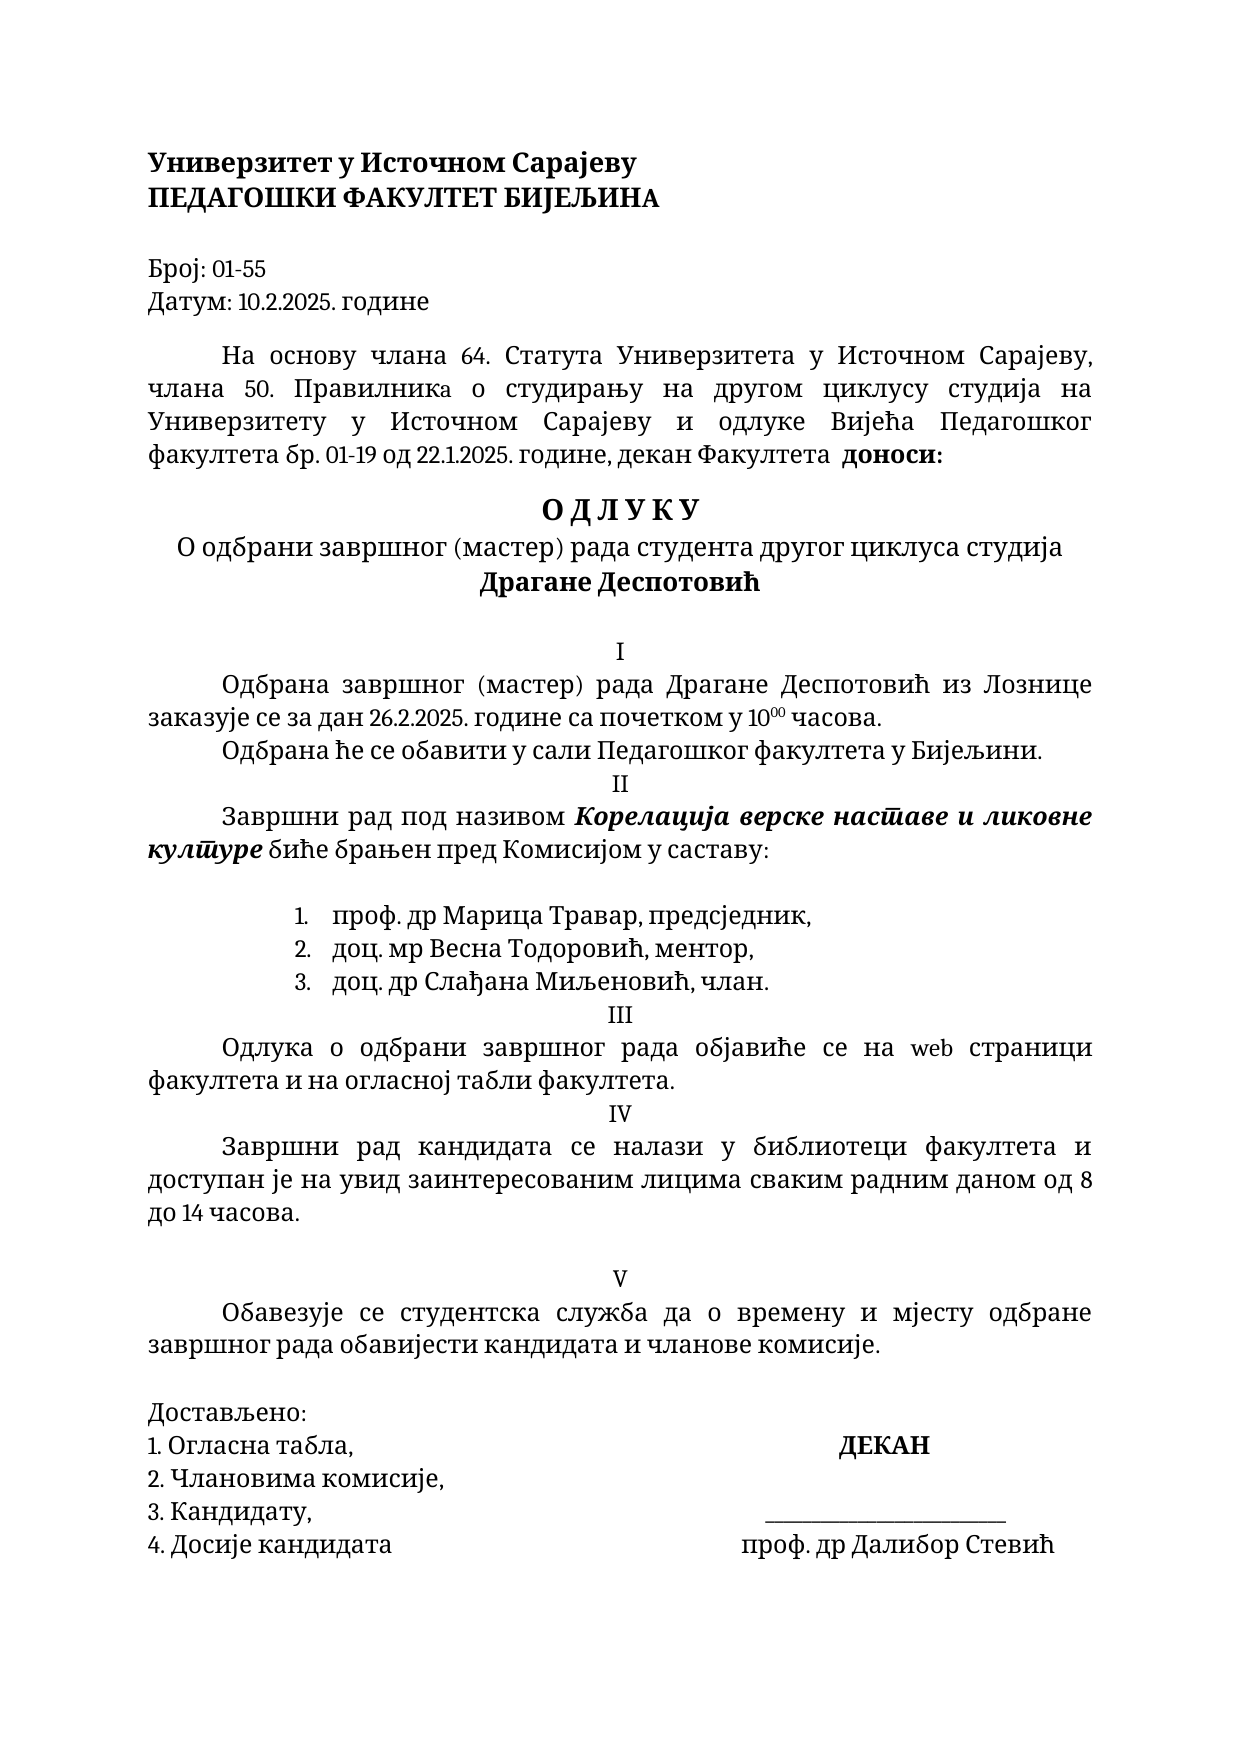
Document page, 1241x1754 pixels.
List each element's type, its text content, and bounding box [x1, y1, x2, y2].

text V [148, 1265, 1093, 1294]
list доц. др Слађана Миљеновић, члан. [294, 968, 1093, 997]
text Одлука о одбрани завршног рада објавиће се на web страници факултета и на огласној табли факултета. [148, 1034, 1093, 1096]
text На основу члана 64. Статута Универзитета у Источном Сарајеву, члана 50. Правилникa о студирању на другом циклусу студија на Универзитету у Источном Сарајеву и одлуке Вијећа Педагошког факултета бр. 01-19 од 22.1.2025. године, декан Факултета доноси: [148, 342, 1093, 469]
text Одбрана завршног (мастер) рада Драгане Деспотовић из Лознице заказује се за дан 26.2.2025. године са почетком у 1000 часова. [148, 671, 1093, 733]
text ПЕДАГОШКИ ФАКУЛТЕТ БИЈЕЉИНA [148, 183, 1093, 214]
text I [148, 637, 1093, 667]
text 4. Досије кандидата проф. др Далибор Стевић [148, 1531, 1093, 1560]
text 2. Члановима комисије, [148, 1465, 1093, 1494]
text IV [148, 1100, 1093, 1129]
text О Д Л У К У [148, 494, 1093, 528]
text Универзитет у Источном Сарајеву [148, 148, 1093, 179]
text II [148, 770, 1093, 799]
list доц. мр Весна Тодоровић, ментор, [294, 935, 1093, 964]
list III [148, 1001, 1093, 1030]
list проф. др Марица Травар, предсједник, [294, 902, 1093, 931]
text Обавезује се студентска служба да о времену и мјесту одбране завршног рада обавијести кандидата и чланове комисије. [148, 1298, 1093, 1360]
text Завршни рад под називом Корелација верске наставе и ликовне културе биће брањен пред Комисијом у саставу: [148, 803, 1093, 865]
text Драгане Деспотовић [148, 568, 1093, 598]
text 1. Огласна табла, ДЕКАН [148, 1432, 1093, 1461]
text Датум: 10.2.2025. године [148, 288, 1093, 317]
text 3. Кандидату, __________________________ [148, 1498, 1093, 1527]
text О одбрани завршног (мастер) рада студента другог циклуса студија [148, 533, 1093, 563]
text Достављено: [148, 1399, 1093, 1428]
text Завршни рад кандидата се налази у библиотеци факултета и доступан је на увид заинтересованим лицима сваким радним даном од 8 до 14 часова. [148, 1133, 1093, 1228]
text Број: 01-55 [148, 255, 1093, 283]
text Одбрана ће се обавити у сали Педагошког факултета у Бијељини. [148, 737, 1093, 766]
